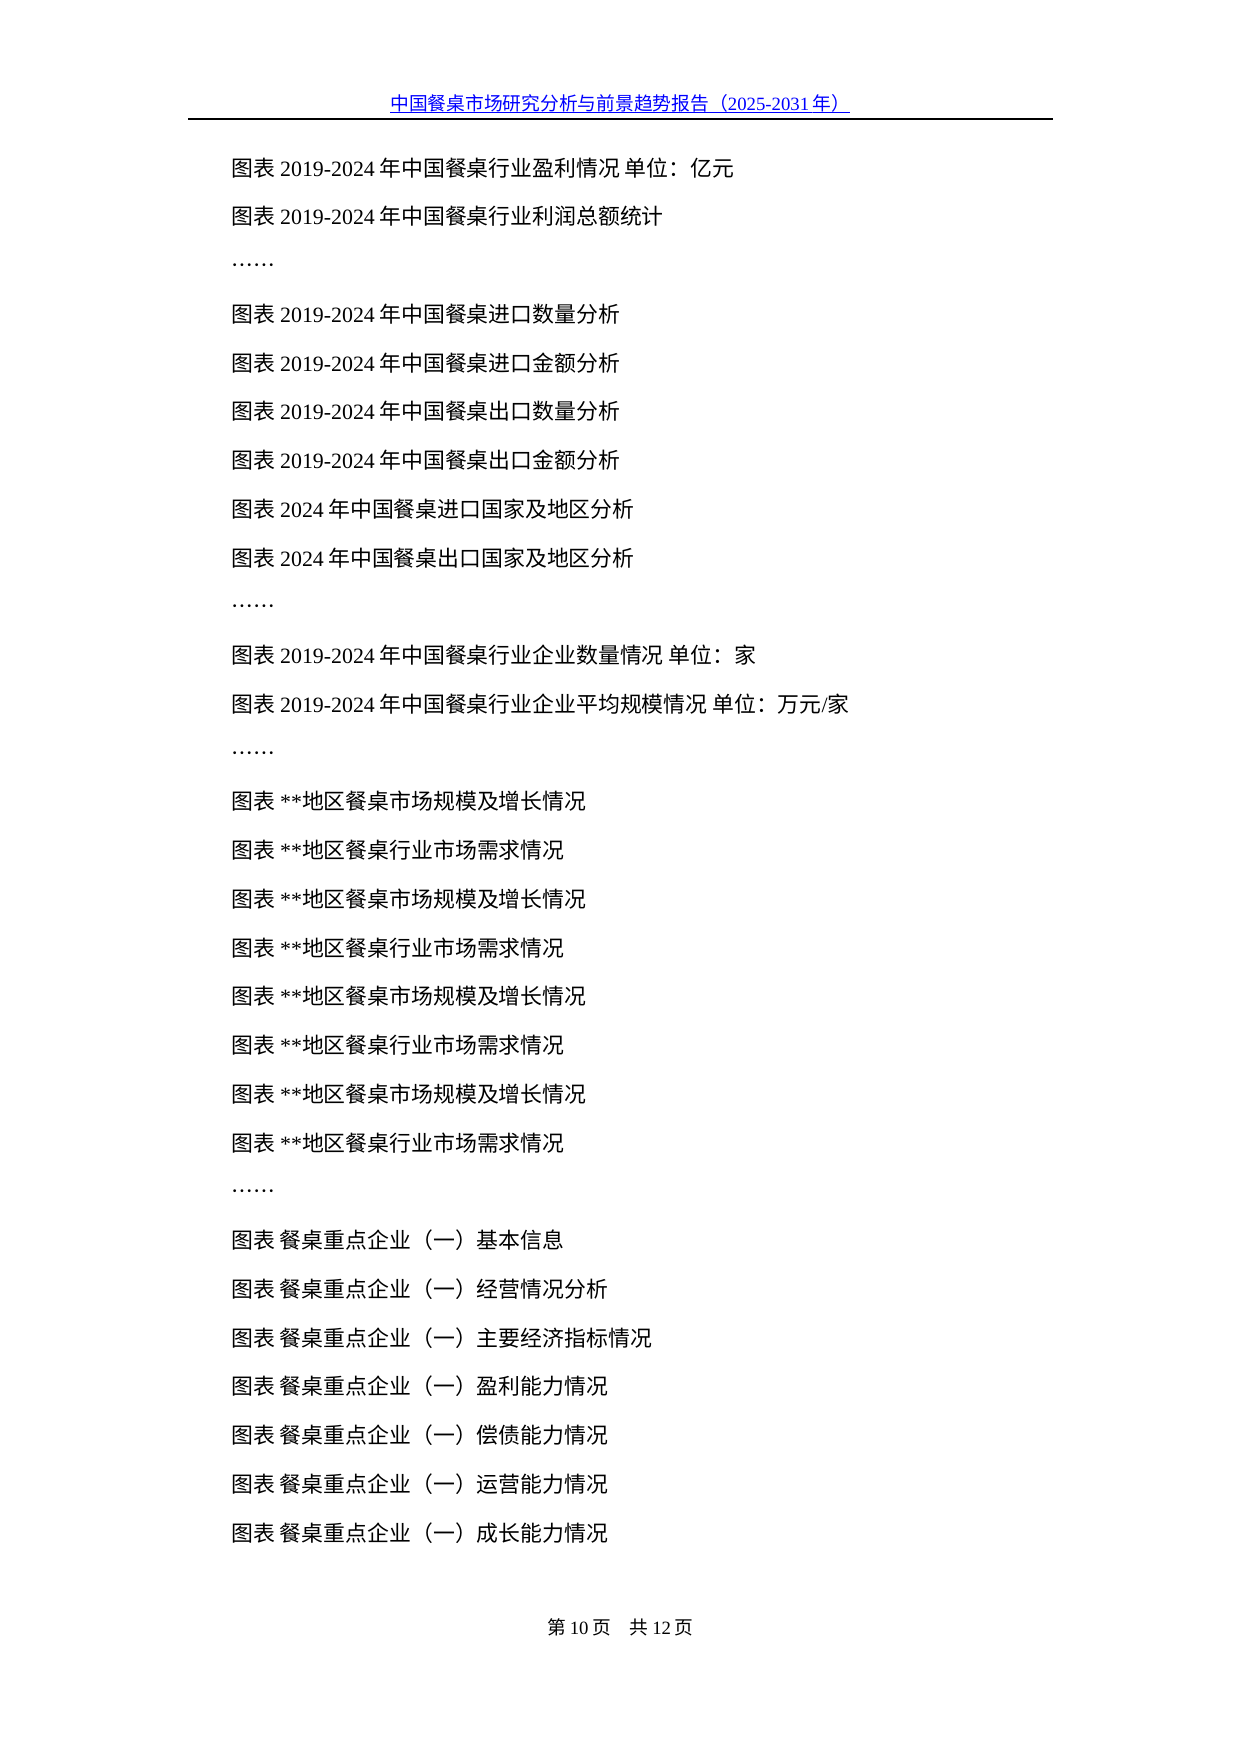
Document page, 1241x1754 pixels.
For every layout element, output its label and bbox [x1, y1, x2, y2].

text [187, 150, 1053, 1548]
